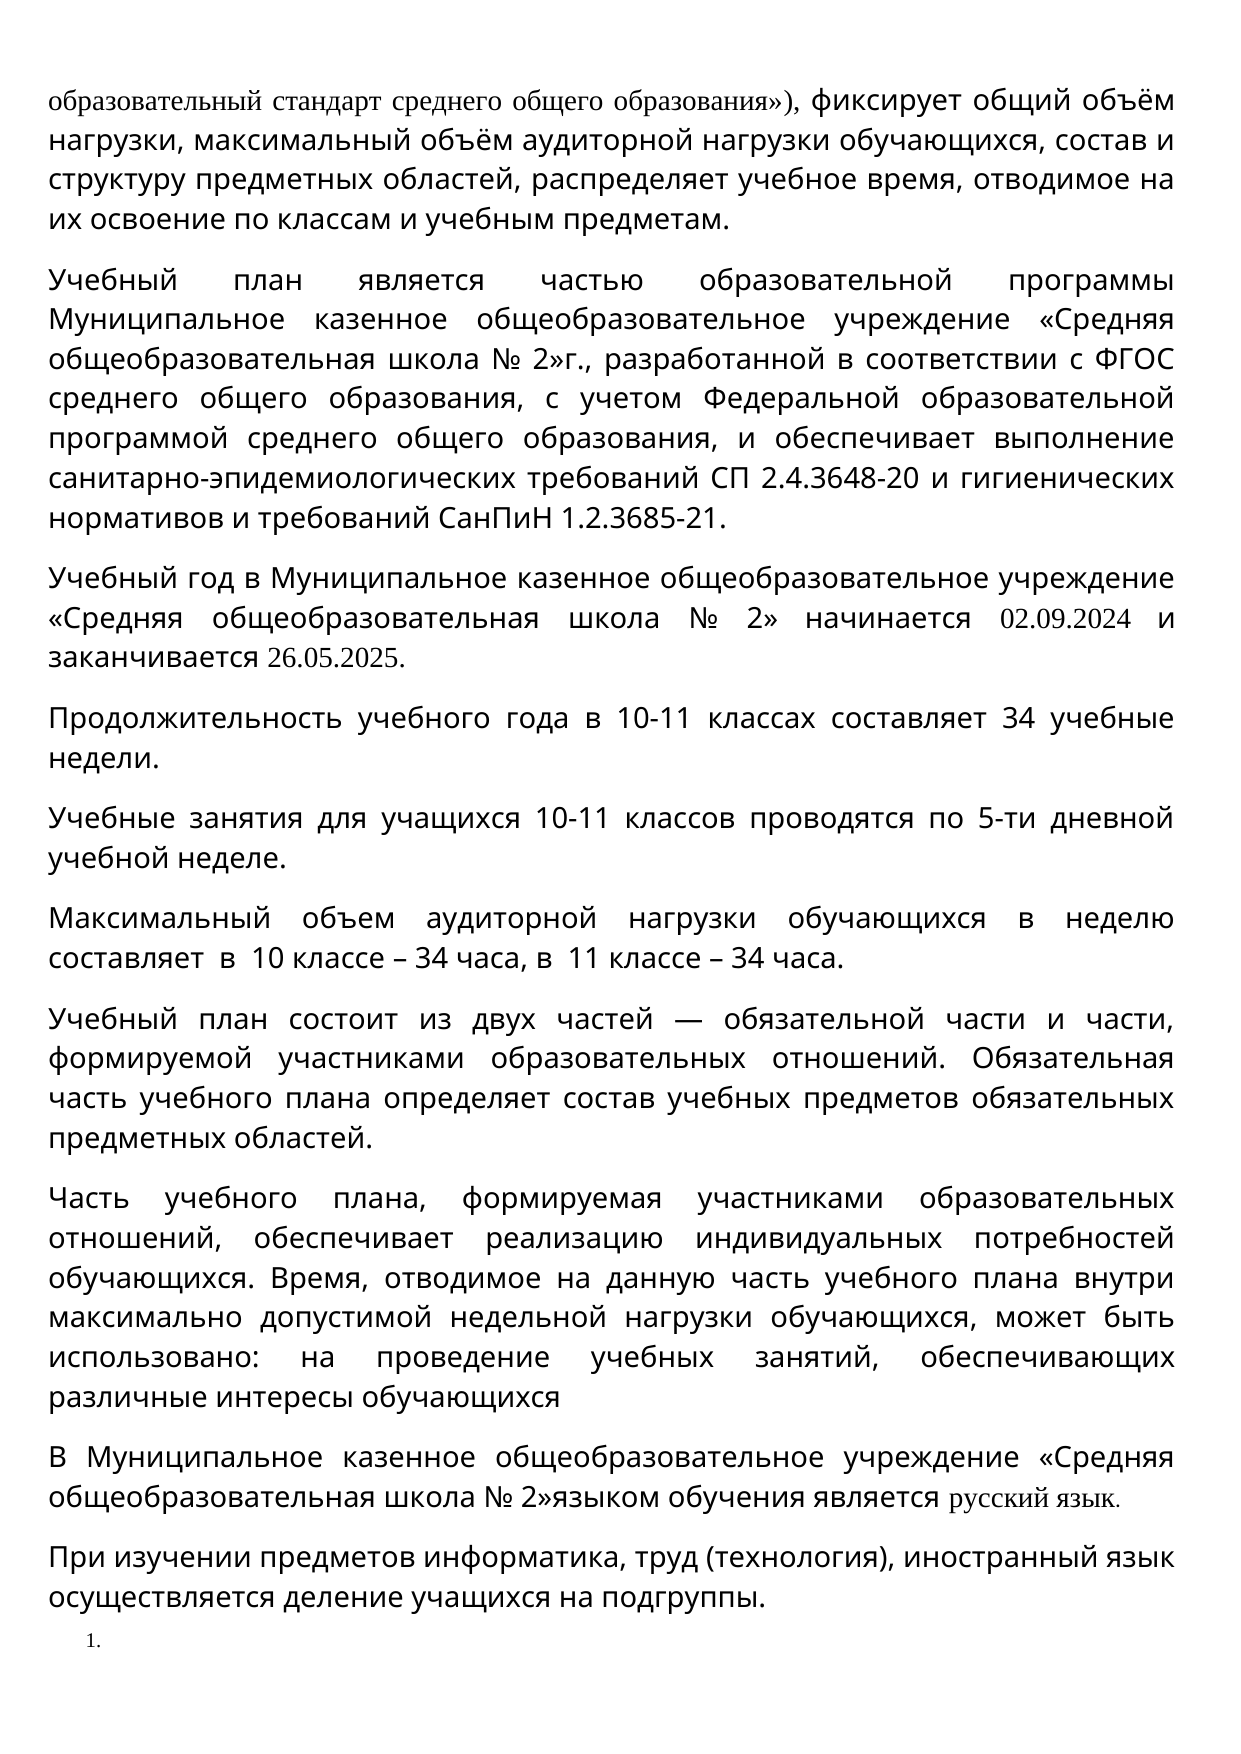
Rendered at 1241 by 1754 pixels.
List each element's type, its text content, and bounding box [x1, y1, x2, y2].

text Учебные занятия для учащихся 10-11 классов проводятся по 5-ти дневной учебной неделе. [48, 797, 1176, 877]
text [48, 79, 1176, 238]
text Часть учебного плана, формируемая участниками образовательных отношений, обеспечивает реализацию индивидуальных потребностей обучающихся. Время, отводимое на данную часть учебного плана внутри максимально допустимой недельной нагрузки обучающихся, может быть использовано: на проведение учебных занятий, обеспечивающих различные интересы обучающихся [48, 1177, 1176, 1416]
text Учебный год в Муниципальное казенное общеобразовательное учреждение «Средняя общеобразовательная школа № 2» начинается 02.09.2024 и заканчивается 26.05.2025. [48, 557, 1176, 676]
text При изучении предметов информатика, труд (технология), иностранный язык осуществляется деление учащихся на подгруппы. [48, 1537, 1176, 1616]
text В Муниципальное казенное общеобразовательное учреждение «Средняя общеобразовательная школа № 2»языком обучения является русский язык. [48, 1436, 1176, 1516]
text Учебный план является частью образовательной программы Муниципальное казенное общеобразовательное учреждение «Средняя общеобразовательная школа № 2»г., разработанной в соответствии с ФГОС среднего общего образования, с учетом Федеральной образовательной программой среднего общего образования, и обеспечивает выполнение санитарно-эпидемиологических требований СП 2.4.3648-20 и гигиенических нормативов и требований СанПиН 1.2.3685-21. [48, 259, 1176, 537]
text Продолжительность учебного года в 10-11 классах составляет 34 учебные недели. [48, 697, 1176, 777]
text Учебный план состоит из двух частей — обязательной части и части, формируемой участниками образовательных отношений. Обязательная часть учебного плана определяет состав учебных предметов обязательных предметных областей. [48, 998, 1176, 1157]
text Максимальный объем аудиторной нагрузки обучающихся в неделю составляет в 10 классе – 34 часа, в 11 классе – 34 часа. [48, 898, 1176, 977]
